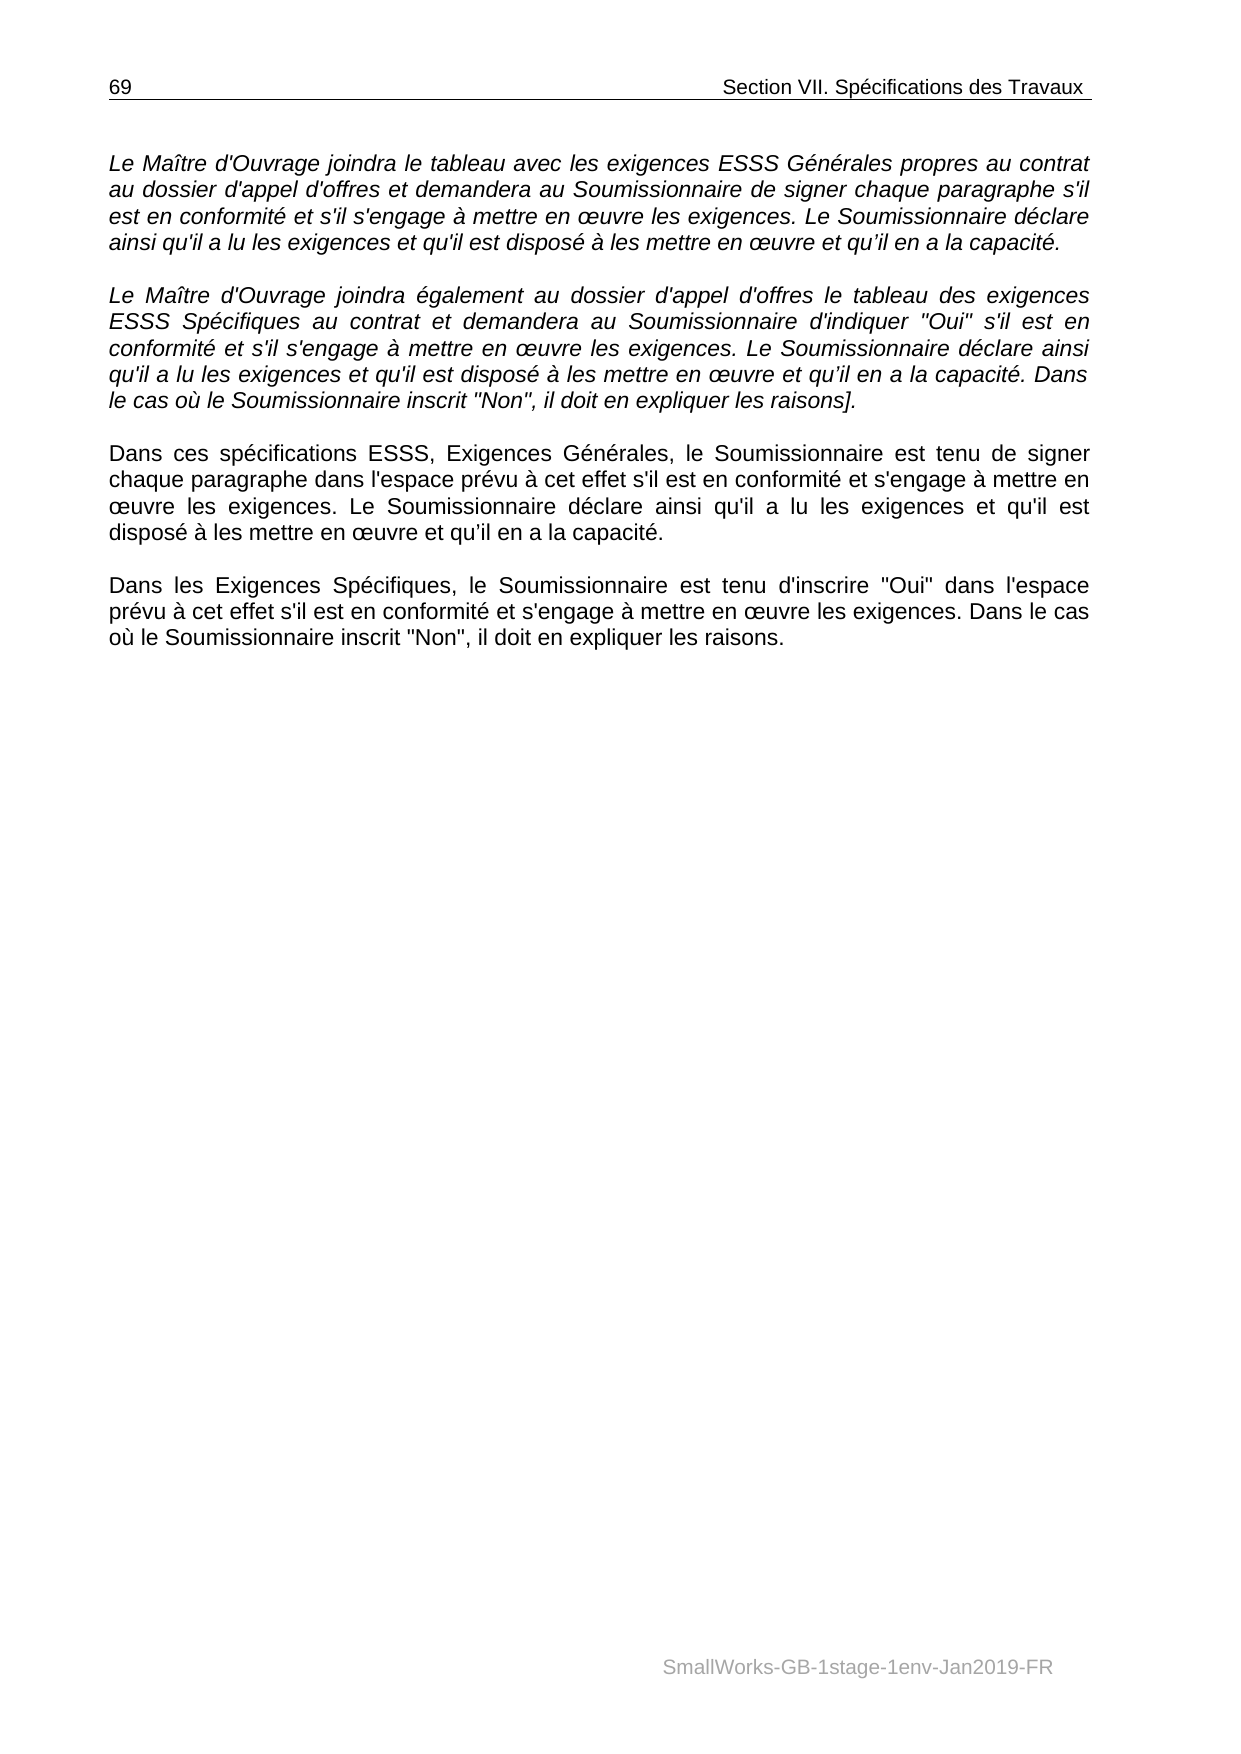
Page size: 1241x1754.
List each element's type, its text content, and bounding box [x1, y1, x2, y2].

text Le Maître d'Ouvrage joindra le tableau avec les exigences ESSS Générales propres au contrat au dossier d'appel d'offres et demandera au Soumissionnaire de signer chaque paragraphe s'il est en conformité et s'il s'engage à mettre en œuvre les exigences. Le Soumissionnaire déclare ainsi qu'il a lu les exigences et qu'il est disposé à les mettre en œuvre et qu’il en a la capacité. [109, 150, 1090, 255]
text Dans ces spécifications ESSS, Exigences Générales, le Soumissionnaire est tenu de signer chaque paragraphe dans l'espace prévu à cet effet s'il est en conformité et s'engage à mettre en œuvre les exigences. Le Soumissionnaire déclare ainsi qu'il a lu les exigences et qu'il est disposé à les mettre en œuvre et qu’il en a la capacité. [109, 440, 1090, 545]
text Dans les Exigences Spécifiques, le Soumissionnaire est tenu d'inscrire "Oui" dans l'espace prévu à cet effet s'il est en conformité et s'engage à mettre en œuvre les exigences. Dans le cas où le Soumissionnaire inscrit "Non", il doit en expliquer les raisons. [109, 572, 1090, 651]
text Le Maître d'Ouvrage joindra également au dossier d'appel d'offres le tableau des exigences ESSS Spécifiques au contrat et demandera au Soumissionnaire d'indiquer "Oui" s'il est en conformité et s'il s'engage à mettre en œuvre les exigences. Le Soumissionnaire déclare ainsi qu'il a lu les exigences et qu'il est disposé à les mettre en œuvre et qu’il en a la capacité. Dans le cas où le Soumissionnaire inscrit "Non", il doit en expliquer les raisons]. [109, 282, 1090, 413]
